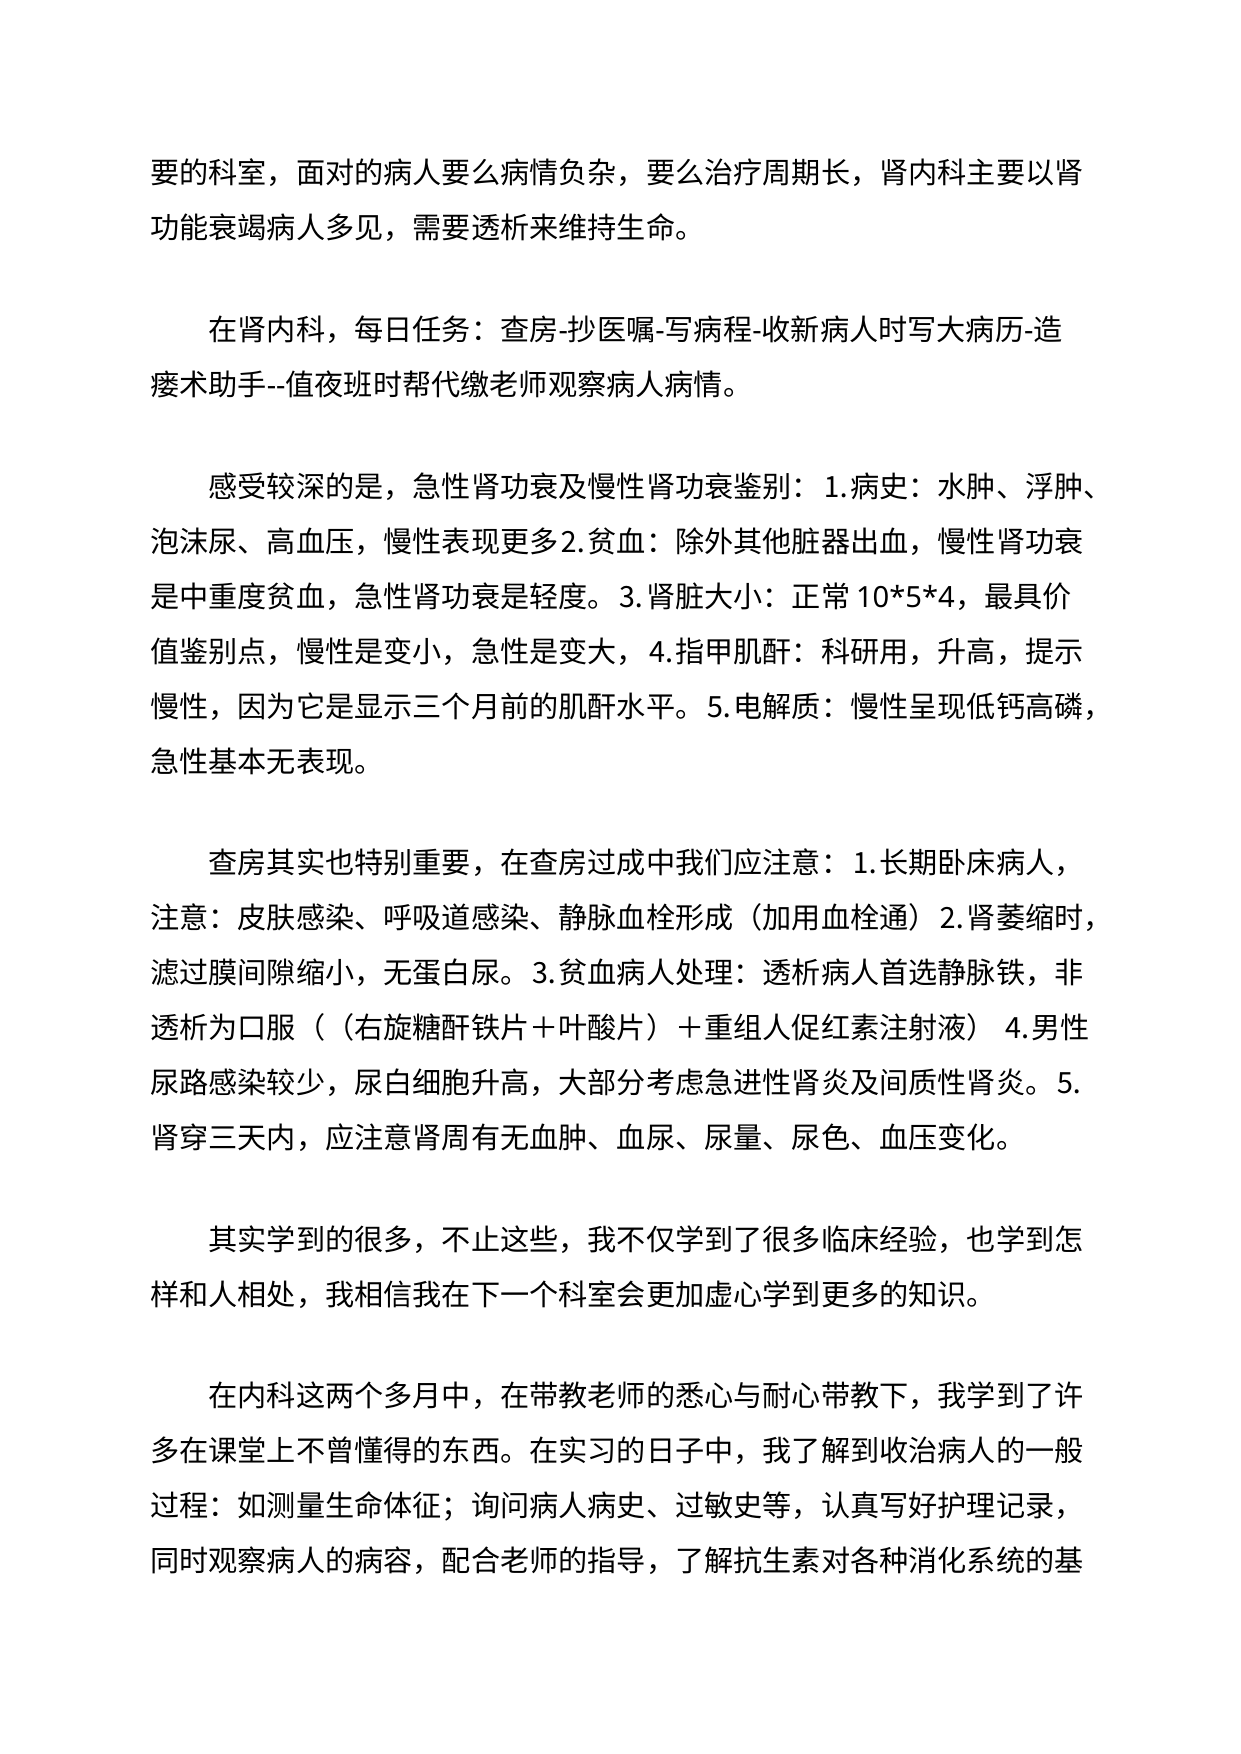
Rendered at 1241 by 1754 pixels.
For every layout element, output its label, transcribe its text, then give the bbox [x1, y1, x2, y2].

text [150, 150, 1090, 247]
text 在肾内科，每日任务：查房-抄医嘱-写病程-收新病人时写大病历-造瘘术助手--值夜班时帮代缴老师观察病人病情。 [150, 307, 1090, 404]
text 其实学到的很多，不止这些，我不仅学到了很多临床经验，也学到怎样和人相处，我相信我在下一个科室会更加虚心学到更多的知识。 [150, 1216, 1090, 1313]
text 感受较深的是，急性肾功衰及慢性肾功衰鉴别：⒈病史：水肿、浮肿、泡沫尿、高血压，慢性表现更多⒉贫血：除外其他脏器出血，慢性肾功衰是中重度贫血，急性肾功衰是轻度。⒊肾脏大小：正常10*5*4，最具价值鉴别点，慢性是变小，急性是变大，⒋指甲肌酐：科研用，升高，提示慢性，因为它是显示三个月前的肌酐水平。⒌电解质：慢性呈现低钙高磷，急性基本无表现。 [150, 464, 1090, 781]
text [150, 1373, 1090, 1580]
text 查房其实也特别重要，在查房过成中我们应注意：⒈长期卧床病人，注意：皮肤感染、呼吸道感染、静脉血栓形成（加用血栓通）⒉肾萎缩时，滤过膜间隙缩小，无蛋白尿。⒊贫血病人处理：透析病人首选静脉铁，非透析为口服（（右旋糖酐铁片＋叶酸片）＋重组人促红素注射液） ⒋男性尿路感染较少，尿白细胞升高，大部分考虑急进性肾炎及间质性肾炎。⒌肾穿三天内，应注意肾周有无血肿、血尿、尿量、尿色、血压变化。 [150, 840, 1090, 1157]
